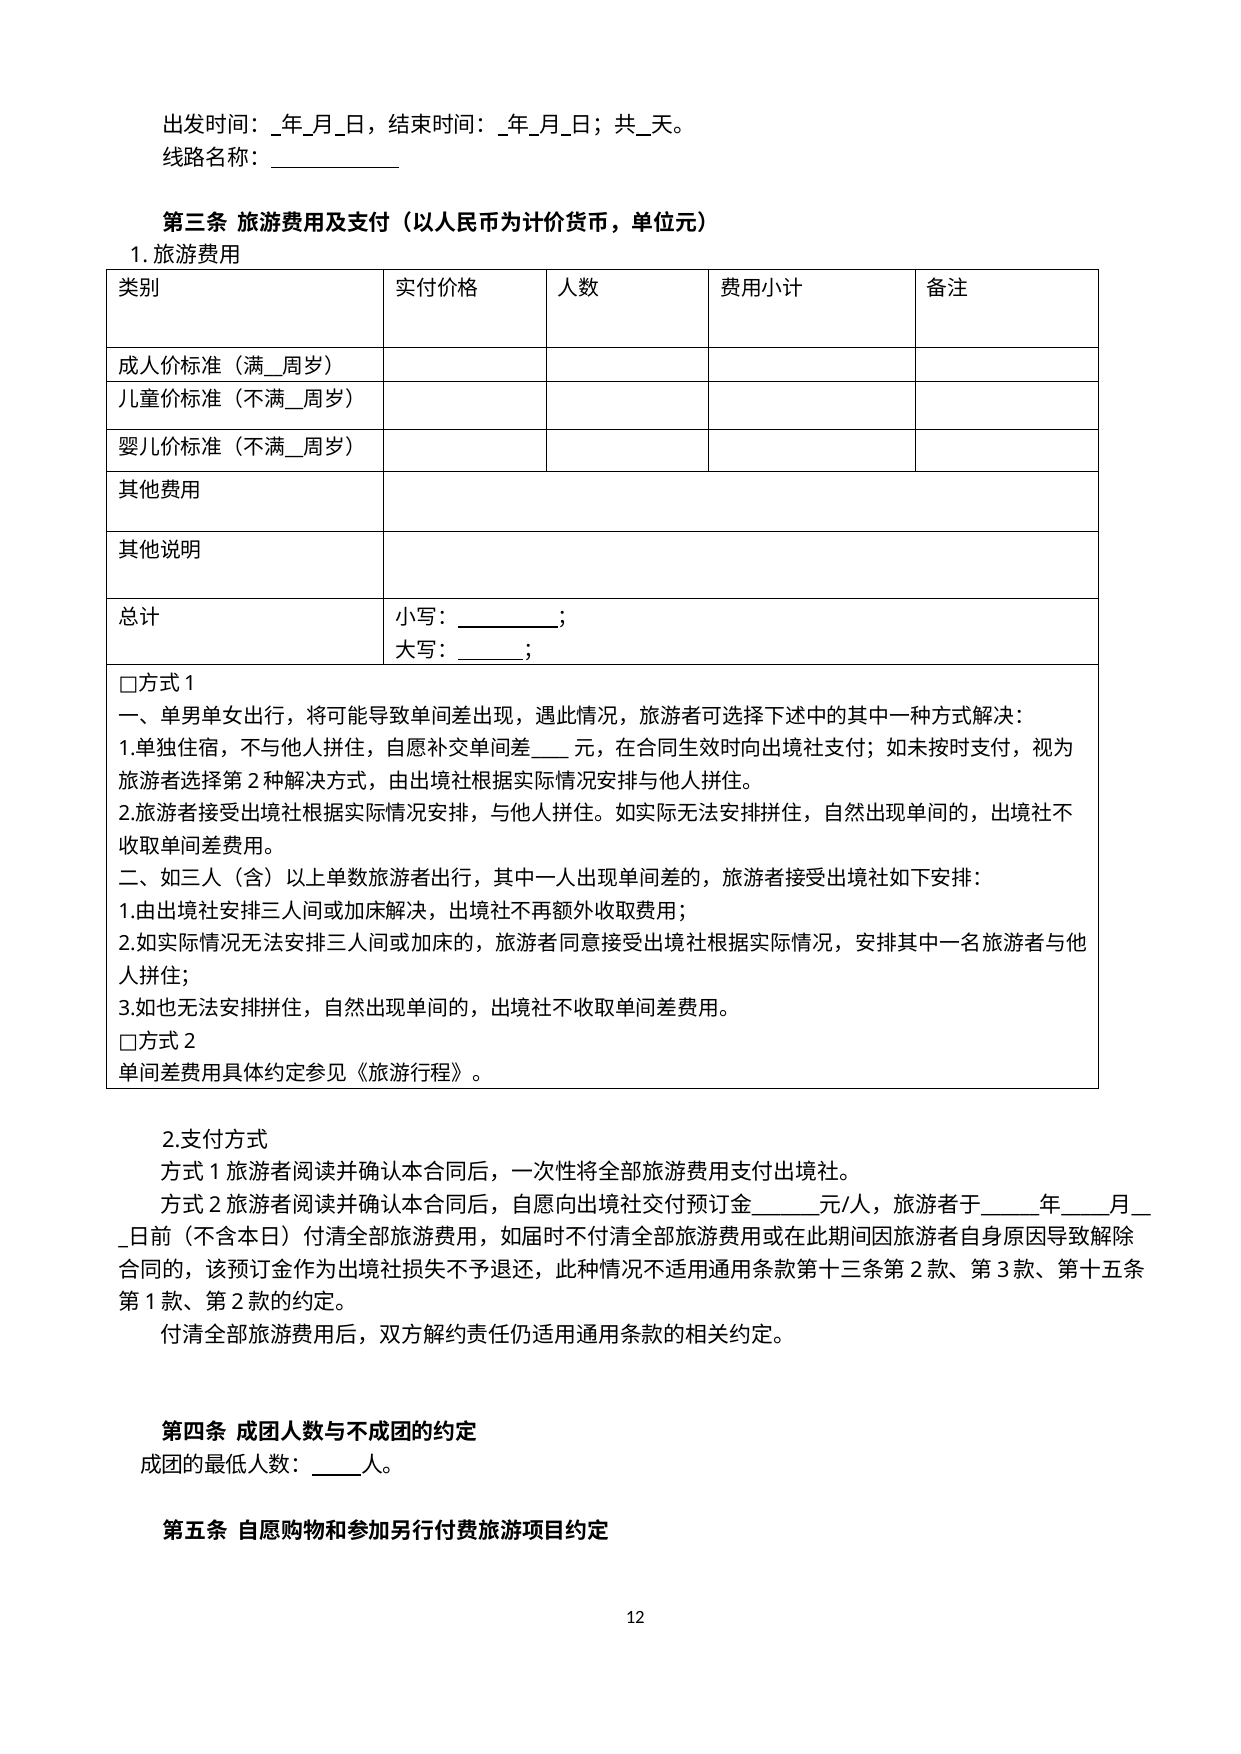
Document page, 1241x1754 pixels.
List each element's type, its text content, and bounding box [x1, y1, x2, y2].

table_cell [384, 532, 1098, 598]
text 成团的最低人数： 人。 [118, 1446, 1152, 1479]
table_cell 小写： ； 大写： ； [384, 599, 1098, 664]
table_header 备注 [916, 270, 1098, 347]
text 2.支付方式 [118, 1121, 1152, 1154]
table_cell [547, 382, 708, 428]
table_cell [384, 382, 546, 428]
table_header 类别 [107, 270, 383, 347]
text 1. 旅游费用 [118, 237, 1152, 269]
table_header 实付价格 [384, 270, 546, 347]
table_cell [916, 382, 1098, 428]
table_cell [547, 348, 708, 381]
table_cell 总计 [107, 599, 383, 664]
table_cell 其他费用 [107, 472, 383, 531]
table_cell [547, 430, 708, 471]
table_cell 婴儿价标准（不满__周岁） [107, 430, 383, 471]
table_cell 儿童价标准（不满__周岁） [107, 382, 383, 428]
table_cell [916, 348, 1098, 381]
table_cell [384, 472, 1098, 531]
table_cell 成人价标准（满__周岁） [107, 348, 383, 381]
table_cell [916, 430, 1098, 471]
table_header 费用小计 [709, 270, 915, 347]
table_cell □方式1 一、单男单女出行，将可能导致单间差出现，遇此情况，旅游者可选择下述中的其中一种方式解决： 1.单独住宿，不与他人拼住，自愿补交单间差____ 元，在合同生效时向出境社支付；如未按时支付，视为旅游者选择第2种解决方式，由出境社根据实际情况安排与他人拼住。 2.旅游者接受出境社根据实际情况安排，与他人拼住。如实际无法安排拼住，自然出现单间的，出境社不收取单间差费用。 二、如三人（含）以上单数旅游者出行，其中一人出现单间差的，旅游者接受出境社如下安排： 1.由出境社安排三人间或加床解决，出境社不再额外收取费用； 2.如实际情况无法安排三人间或加床的，旅游者同意接受出境社根据实际情况，安排其中一名旅游者与他人拼住； 3.如也无法安排拼住，自然出现单间的，出境社不收取单间差费用。 □方式2 单间差费用具体约定参见《旅游行程》。 [107, 665, 1098, 1088]
table_cell 其他说明 [107, 532, 383, 598]
table_header 人数 [547, 270, 708, 347]
text 出发时间： 年 月 日，结束时间： 年 月 日；共 天。 [118, 107, 1152, 139]
text 方式2 旅游者阅读并确认本合同后，自愿向出境社交付预订金_______元/人，旅游者于______年_____月___日前（不含本日）付清全部旅游费用，如届时不付清全部旅游费用或在此期间因旅游者自身原因导致解除合同的，该预订金作为出境社损失不予退还，此种情况不适用通用条款第十三条第2款、第3款、第十五条第1款、第2款的约定。 [118, 1186, 1152, 1316]
table_cell [709, 382, 915, 428]
table_cell [384, 348, 546, 381]
table_cell [709, 348, 915, 381]
text 方式1 旅游者阅读并确认本合同后，一次性将全部旅游费用支付出境社。 [118, 1154, 1152, 1186]
text 第三条 旅游费用及支付（以人民币为计价货币，单位元） [118, 204, 1152, 237]
text 第五条 自愿购物和参加另行付费旅游项目约定 [118, 1506, 1147, 1547]
text 第四条 成团人数与不成团的约定 [118, 1414, 1152, 1446]
table_cell [709, 430, 915, 471]
text 付清全部旅游费用后，双方解约责任仍适用通用条款的相关约定。 [118, 1316, 1152, 1349]
table_cell [384, 430, 546, 471]
text 线路名称： [118, 139, 1152, 172]
